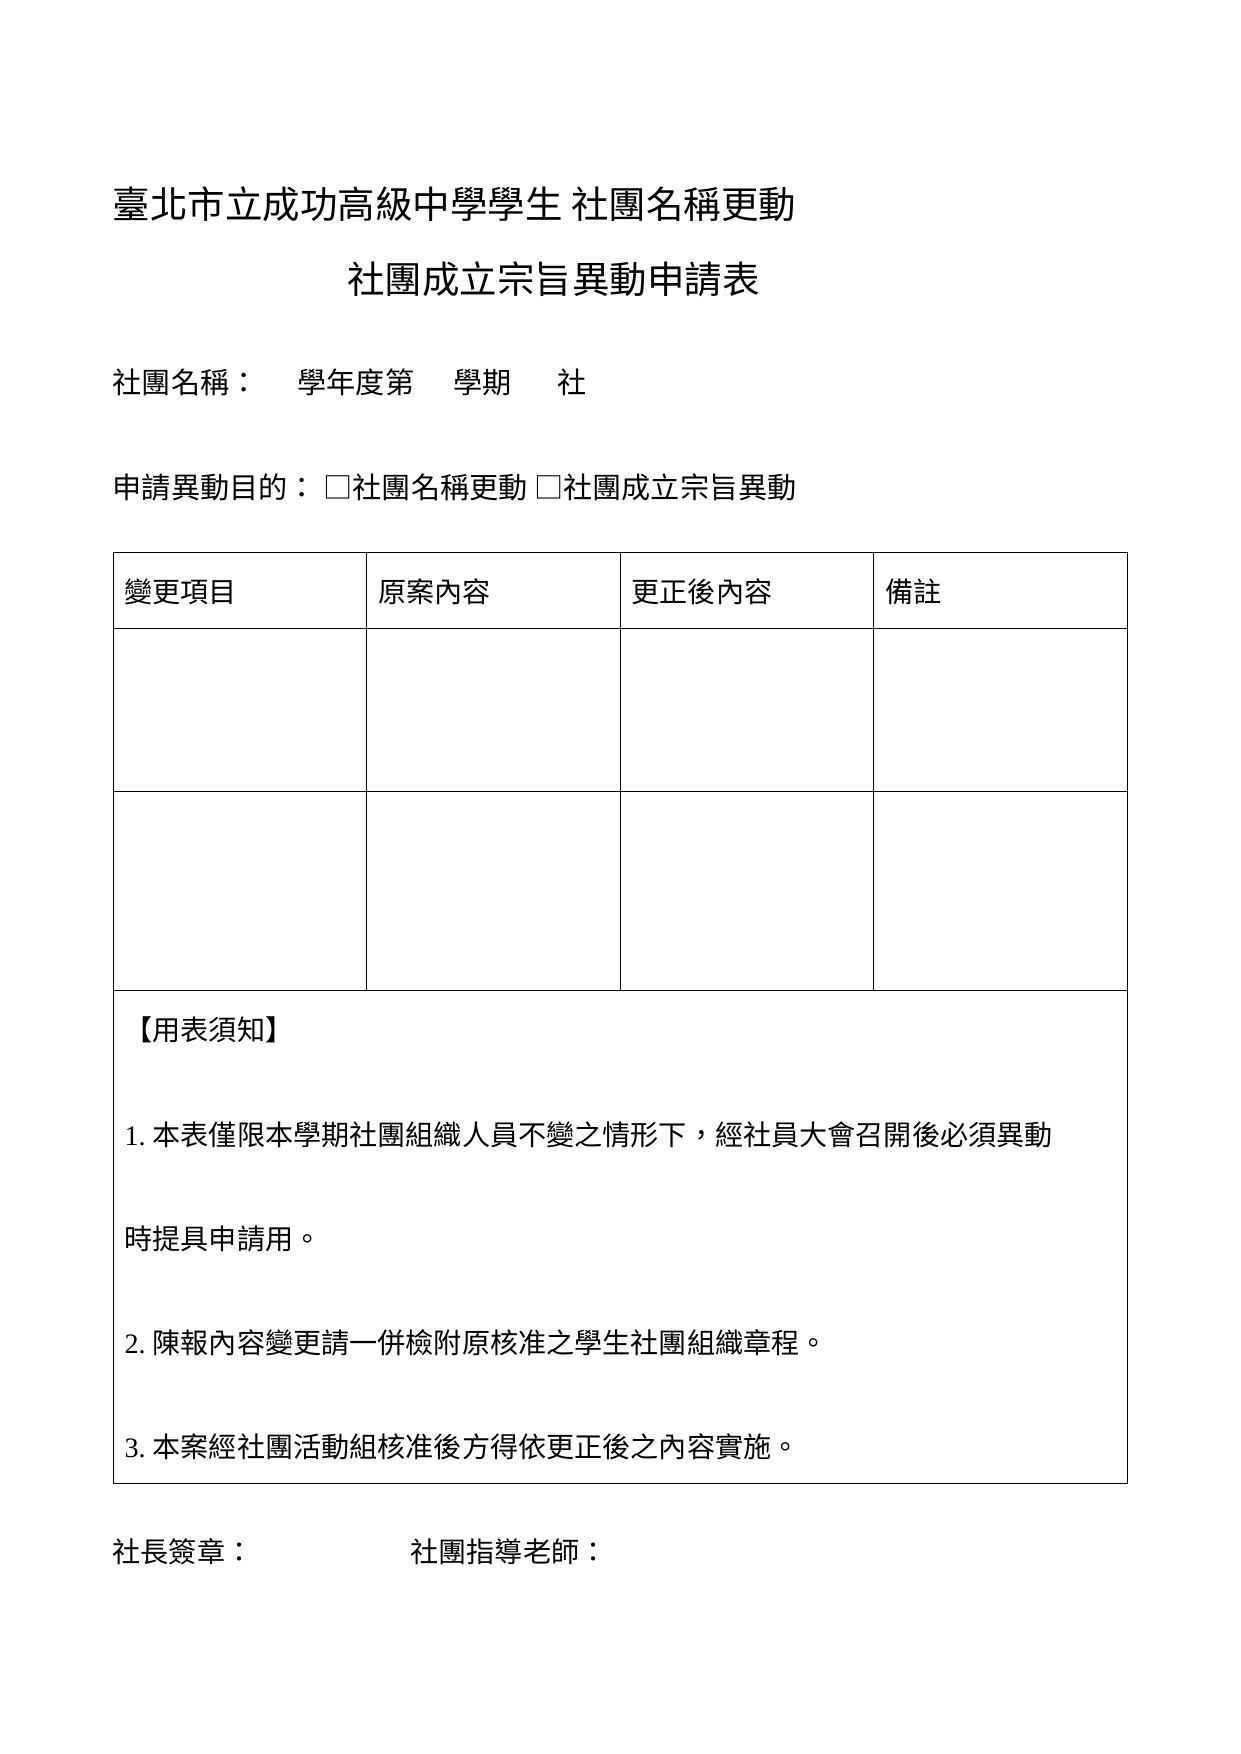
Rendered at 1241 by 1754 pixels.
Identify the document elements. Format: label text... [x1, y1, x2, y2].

table_header 備註 [874, 553, 1127, 628]
table_header 原案內容 [367, 553, 620, 628]
table_cell [114, 792, 366, 990]
text 申請異動目的： □社團名稱更動 □社團成立宗旨異動 [112, 448, 1128, 523]
table_cell 【用表須知】 1. 本表僅限本學期社團組織人員不變之情形下，經社員大會召開後必須異動 時提具申請用。 2. 陳報內容變更請一併檢附原核准之學生社團組織章程。 3. 本案經社團活動組核准後方得依更正後之內容實施。 [114, 991, 1127, 1483]
table_cell [621, 792, 873, 990]
text 社長簽章： 社團指導老師： [112, 1513, 1128, 1588]
table_header 變更項目 [114, 553, 366, 628]
table_cell [621, 629, 873, 791]
table_cell [367, 629, 620, 791]
table_cell [367, 792, 620, 990]
table_cell [874, 792, 1127, 990]
table_cell [114, 629, 366, 791]
text 臺北市立成功高級中學學生 社團名稱更動 社團成立宗旨異動申請表 [112, 164, 1128, 314]
table_cell [874, 629, 1127, 791]
table_header 更正後內容 [621, 553, 873, 628]
text 社團名稱： 學年度第 學期 社 [112, 344, 1128, 419]
